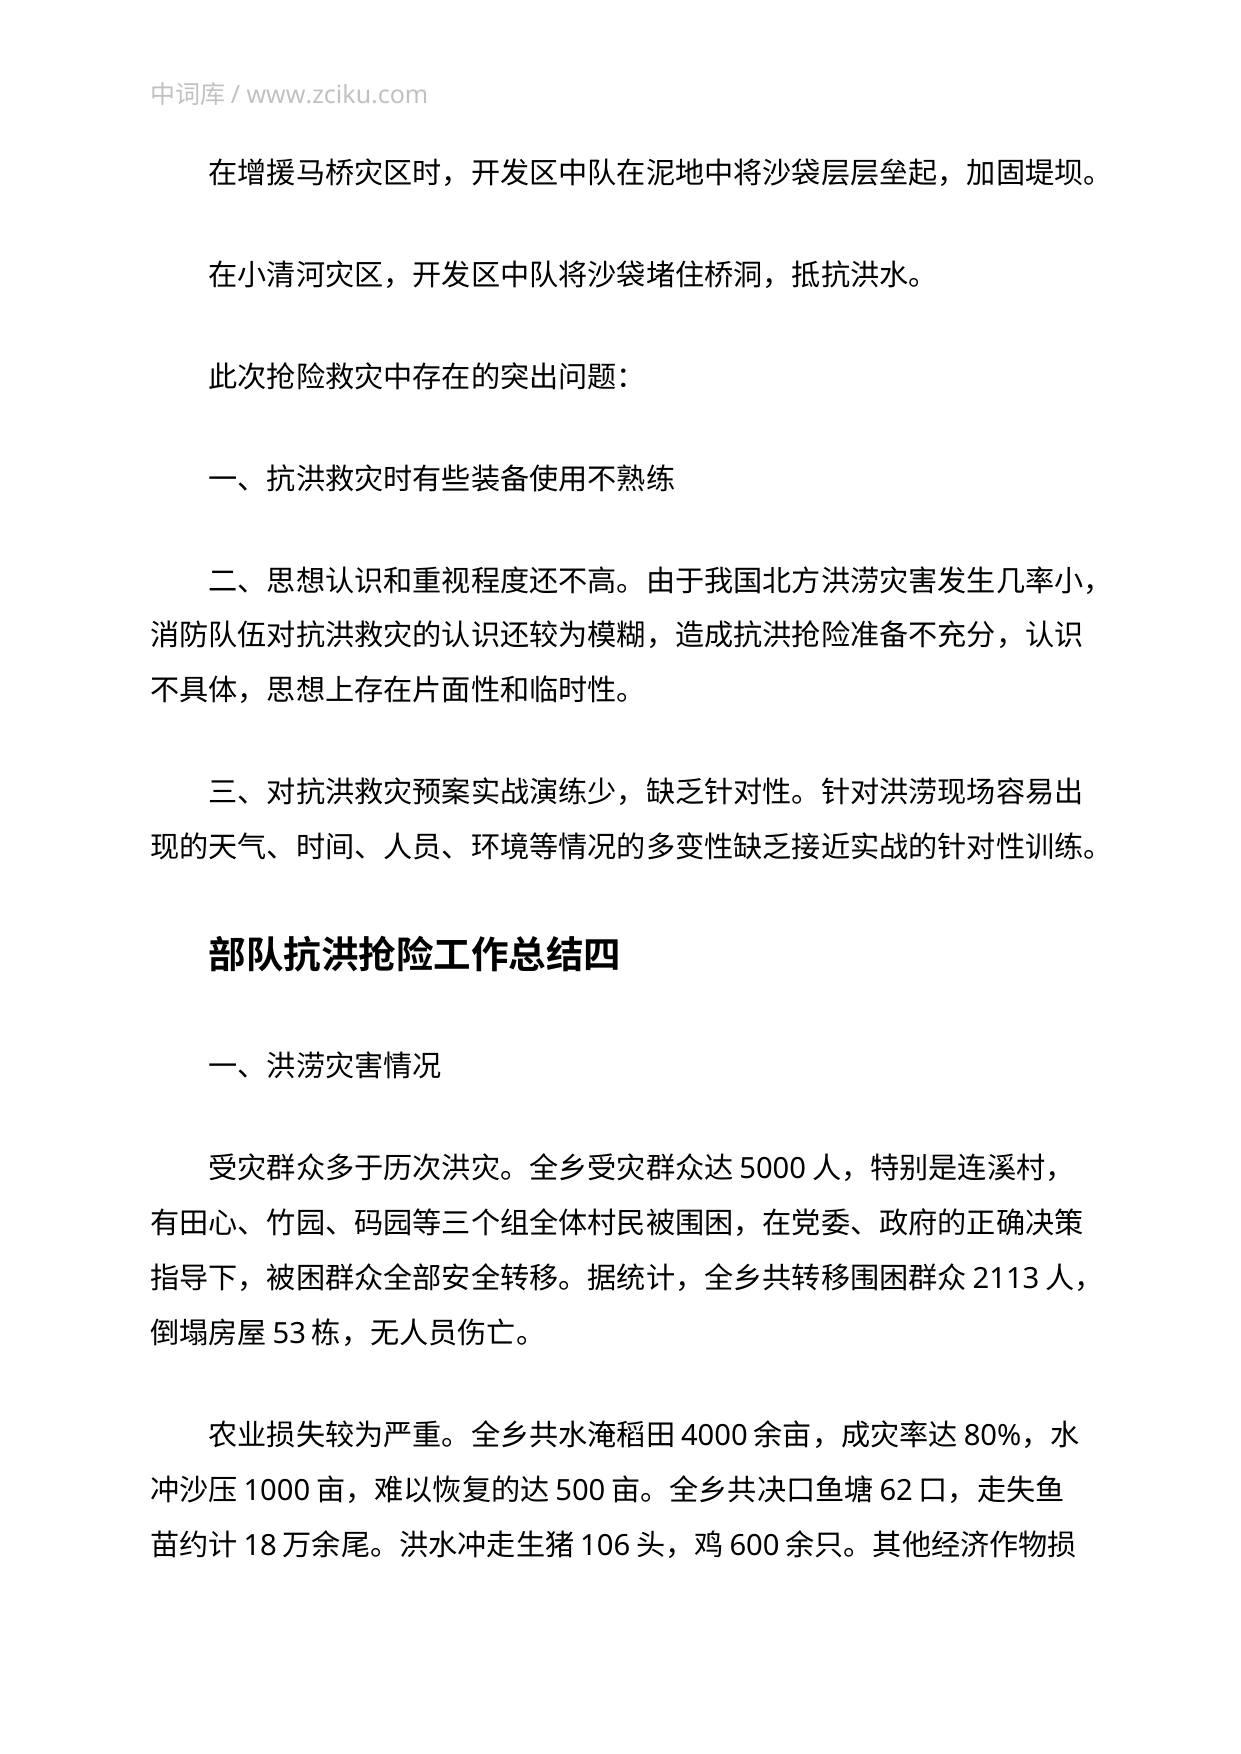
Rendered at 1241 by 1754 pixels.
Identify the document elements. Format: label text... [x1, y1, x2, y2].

text 二、思想认识和重视程度还不高。由于我国北方洪涝灾害发生几率小，消防队伍对抗洪救灾的认识还较为模糊，造成抗洪抢险准备不充分，认识不具体，思想上存在片面性和临时性。 [150, 557, 1090, 709]
text 三、对抗洪救灾预案实战演练少，缺乏针对性。针对洪涝现场容易出现的天气、时间、人员、环境等情况的多变性缺乏接近实战的针对性训练。 [150, 769, 1090, 866]
text 受灾群众多于历次洪灾。全乡受灾群众达5000人，特别是连溪村，有田心、竹园、码园等三个组全体村民被围困，在党委、政府的正确决策指导下，被困群众全部安全转移。据统计，全乡共转移围困群众2113人，倒塌房屋53栋，无人员伤亡。 [150, 1144, 1090, 1352]
text 在增援马桥灾区时，开发区中队在泥地中将沙袋层层垒起，加固堤坝。 [150, 150, 1090, 192]
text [150, 1411, 1090, 1564]
text 此次抢险救灾中存在的突出问题： [150, 353, 1090, 396]
text 一、洪涝灾害情况 [150, 1043, 1090, 1085]
text 一、抗洪救灾时有些装备使用不熟练 [150, 455, 1090, 498]
text 在小清河灾区，开发区中队将沙袋堵住桥洞，抵抗洪水。 [150, 252, 1090, 294]
text 部队抗洪抢险工作总结四 [150, 925, 1090, 979]
